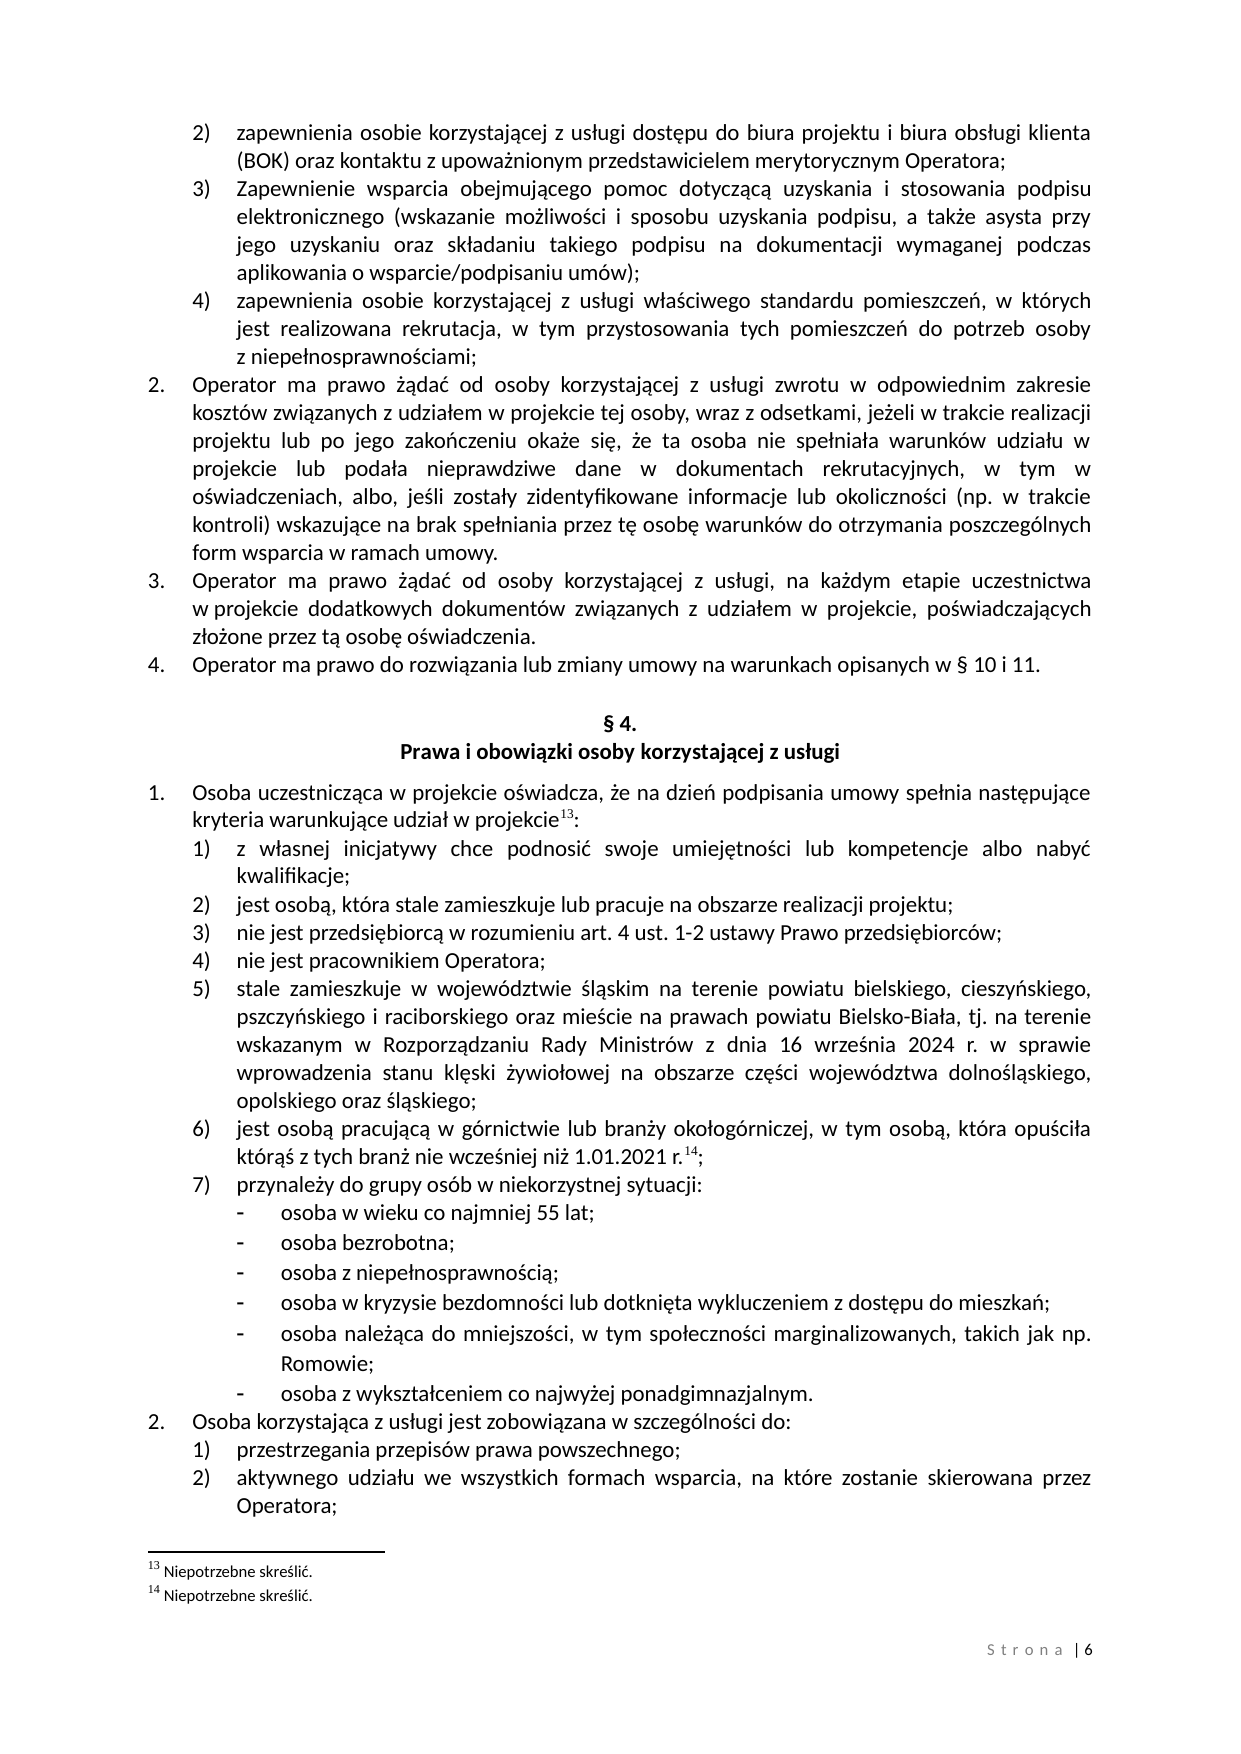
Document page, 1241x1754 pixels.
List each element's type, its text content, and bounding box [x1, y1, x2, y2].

list osoba w wieku co najmniej 55 lat; [236, 1198, 1092, 1226]
list aktywnego udziału we wszystkich formach wsparcia, na które zostanie skierowana przez Operatora; [192, 1463, 1092, 1519]
list osoba z wykształceniem co najwyżej ponadgimnazjalnym. [236, 1379, 1092, 1407]
list przestrzegania przepisów prawa powszechnego; [192, 1435, 1092, 1463]
list stale zamieszkuje w województwie śląskim na terenie powiatu bielskiego, cieszyńskiego, pszczyńskiego i raciborskiego oraz mieście na prawach powiatu Bielsko-Biała, tj. na terenie wskazanym w Rozporządzaniu Rady Ministrów z dnia 16 września 2024 r. w sprawie wprowadzenia stanu klęski żywiołowej na obszarze części województwa dolnośląskiego, opolskiego oraz śląskiego; [192, 974, 1092, 1114]
list osoba bezrobotna; [236, 1228, 1092, 1256]
list zapewnienia osobie korzystającej z usługi właściwego standardu pomieszczeń, w których jest realizowana rekrutacja, w tym przystosowania tych pomieszczeń do potrzeb osoby z niepełnosprawnościami; [192, 286, 1092, 370]
list z własnej inicjatywy chce podnosić swoje umiejętności lub kompetencje albo nabyć kwalifikacje; [192, 834, 1092, 890]
list nie jest pracownikiem Operatora; [192, 946, 1092, 974]
list Osoba uczestnicząca w projekcie oświadcza, że na dzień podpisania umowy spełnia następujące kryteria warunkujące udział w projekcie: [148, 778, 1092, 834]
list zapewnienia osobie korzystającej z usługi dostępu do biura projektu i biura obsługi klienta (BOK) oraz kontaktu z upoważnionym przedstawicielem merytorycznym Operatora; [192, 118, 1092, 174]
list osoba z niepełnosprawnością; [236, 1258, 1092, 1286]
text Prawa i obowiązki osoby korzystającej z usługi [148, 737, 1092, 765]
list Operator ma prawo do rozwiązania lub zmiany umowy na warunkach opisanych w § 10 i 11. [148, 651, 1092, 678]
list Osoba korzystająca z usługi jest zobowiązana w szczególności do: [148, 1407, 1092, 1435]
list nie jest przedsiębiorcą w rozumieniu art. 4 ust. 1-2 ustawy Prawo przedsiębiorców; [192, 918, 1092, 946]
list osoba w kryzysie bezdomności lub dotknięta wykluczeniem z dostępu do mieszkań; [236, 1288, 1092, 1317]
list jest osobą, która stale zamieszkuje lub pracuje na obszarze realizacji projektu; [192, 890, 1092, 918]
list Zapewnienie wsparcia obejmującego pomoc dotyczącą uzyskania i stosowania podpisu elektronicznego (wskazanie możliwości i sposobu uzyskania podpisu, a także asysta przy jego uzyskaniu oraz składaniu takiego podpisu na dokumentacji wymaganej podczas aplikowania o wsparcie/podpisaniu umów); [192, 174, 1092, 286]
list osoba należąca do mniejszości, w tym społeczności marginalizowanych, takich jak np. Romowie; [236, 1319, 1092, 1377]
list Operator ma prawo żądać od osoby korzystającej z usługi, na każdym etapie uczestnictwa w projekcie dodatkowych dokumentów związanych z udziałem w projekcie, poświadczających złożone przez tą osobę oświadczenia. [148, 566, 1092, 651]
text § 4. [148, 709, 1092, 737]
list Operator ma prawo żądać od osoby korzystającej z usługi zwrotu w odpowiednim zakresie kosztów związanych z udziałem w projekcie tej osoby, wraz z odsetkami, jeżeli w trakcie realizacji projektu lub po jego zakończeniu okaże się, że ta osoba nie spełniała warunków udziału w projekcie lub podała nieprawdziwe dane w dokumentach rekrutacyjnych, w tym w oświadczeniach, albo, jeśli zostały zidentyfikowane informacje lub okoliczności (np. w trakcie kontroli) wskazujące na brak spełniania przez tę osobę warunków do otrzymania poszczególnych form wsparcia w ramach umowy. [148, 370, 1092, 566]
list jest osobą pracującą w górnictwie lub branży okołogórniczej, w tym osobą, która opuściła którąś z tych branż nie wcześniej niż 1.01.2021 r.; [192, 1114, 1092, 1170]
list przynależy do grupy osób w niekorzystnej sytuacji: [192, 1170, 1092, 1198]
